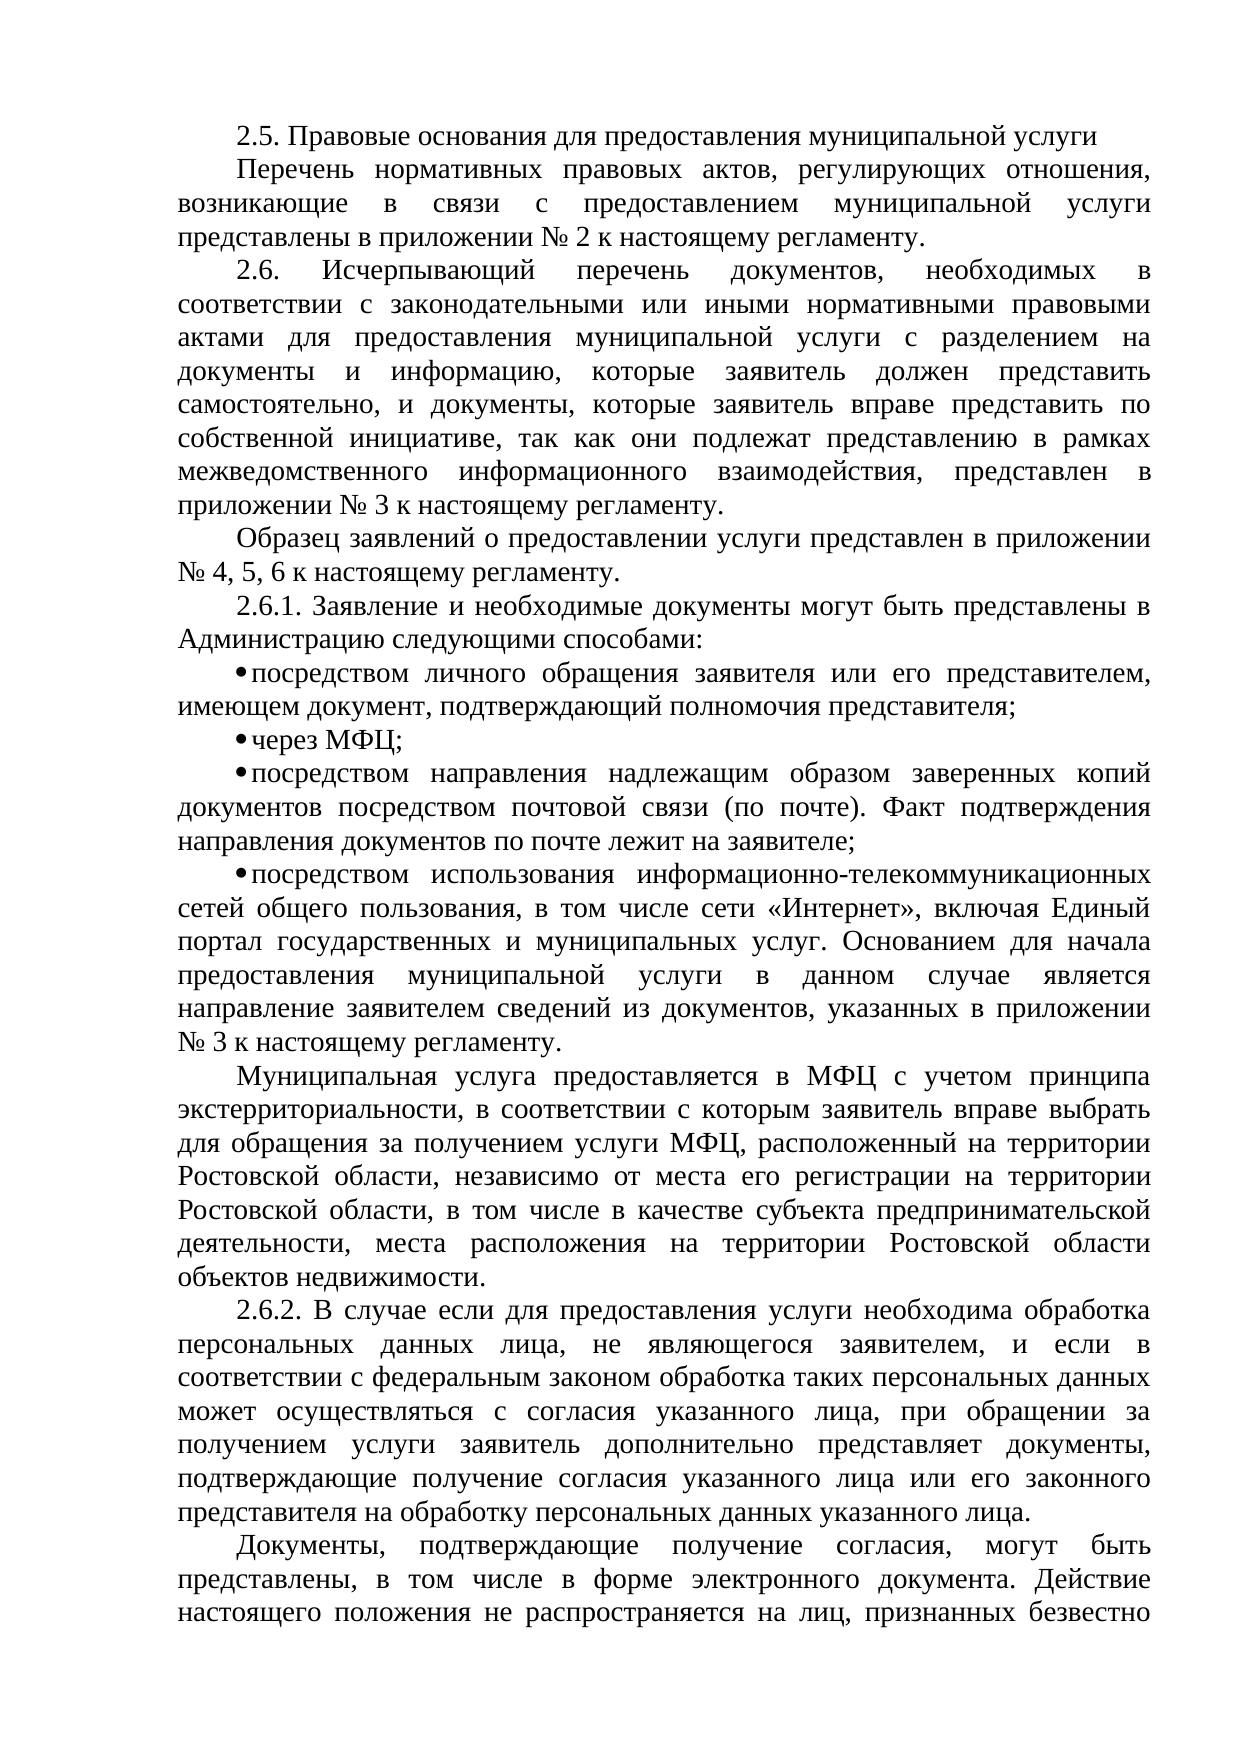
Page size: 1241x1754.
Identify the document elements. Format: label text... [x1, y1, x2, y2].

list через МФЦ; [177, 722, 1152, 756]
list посредством использования информационно-телекоммуникационных сетей общего пользования, в том числе сети «Интернет», включая Единый портал государственных и муниципальных услуг. Основанием для начала предоставления муниципальной услуги в данном случае является направление заявителем сведений из документов, указанных в приложении № 3 к настоящему регламенту. [177, 856, 1152, 1058]
text 2.6.1. Заявление и необходимые документы могут быть представлены в Администрацию следующими способами: [177, 588, 1152, 655]
list посредством личного обращения заявителя или его представителем, имеющем документ, подтверждающий полномочия представителя; [177, 655, 1152, 722]
text 2.6.2. В случае если для предоставления услуги необходима обработка персональных данных лица, не являющегося заявителем, и если в соответствии с федеральным законом обработка таких персональных данных может осуществляться с согласия указанного лица, при обращении за получением услуги заявитель дополнительно представляет документы, подтверждающие получение согласия указанного лица или его законного представителя на обработку персональных данных указанного лица. [177, 1292, 1152, 1527]
text Муниципальная услуга предоставляется в МФЦ с учетом принципа экстерриториальности, в соответствии с которым заявитель вправе выбрать для обращения за получением услуги МФЦ, расположенный на территории Ростовской области, независимо от места его регистрации на территории Ростовской области, в том числе в качестве субъекта предпринимательской деятельности, места расположения на территории Ростовской области объектов недвижимости. [177, 1058, 1152, 1292]
text 2.5. Правовые основания для предоставления муниципальной услуги [177, 118, 1152, 152]
list посредством направления надлежащим образом заверенных копий документов посредством почтовой связи (по почте). Факт подтверждения направления документов по почте лежит на заявителе; [177, 756, 1152, 856]
text Образец заявлений о предоставлении услуги представлен в приложении № 4, 5, 6 к настоящему регламенту. [177, 521, 1152, 588]
text Перечень нормативных правовых актов, регулирующих отношения, возникающие в связи с предоставлением муниципальной услуги представлены в приложении № 2 к настоящему регламенту. [177, 152, 1152, 252]
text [177, 1527, 1152, 1628]
text 2.6. Исчерпывающий перечень документов, необходимых в соответствии с законодательными или иными нормативными правовыми актами для предоставления муниципальной услуги с разделением на документы и информацию, которые заявитель должен представить самостоятельно, и документы, которые заявитель вправе представить по собственной инициативе, так как они подлежат представлению в рамках межведомственного информационного взаимодействия, представлен в приложении № 3 к настоящему регламенту. [177, 252, 1152, 521]
